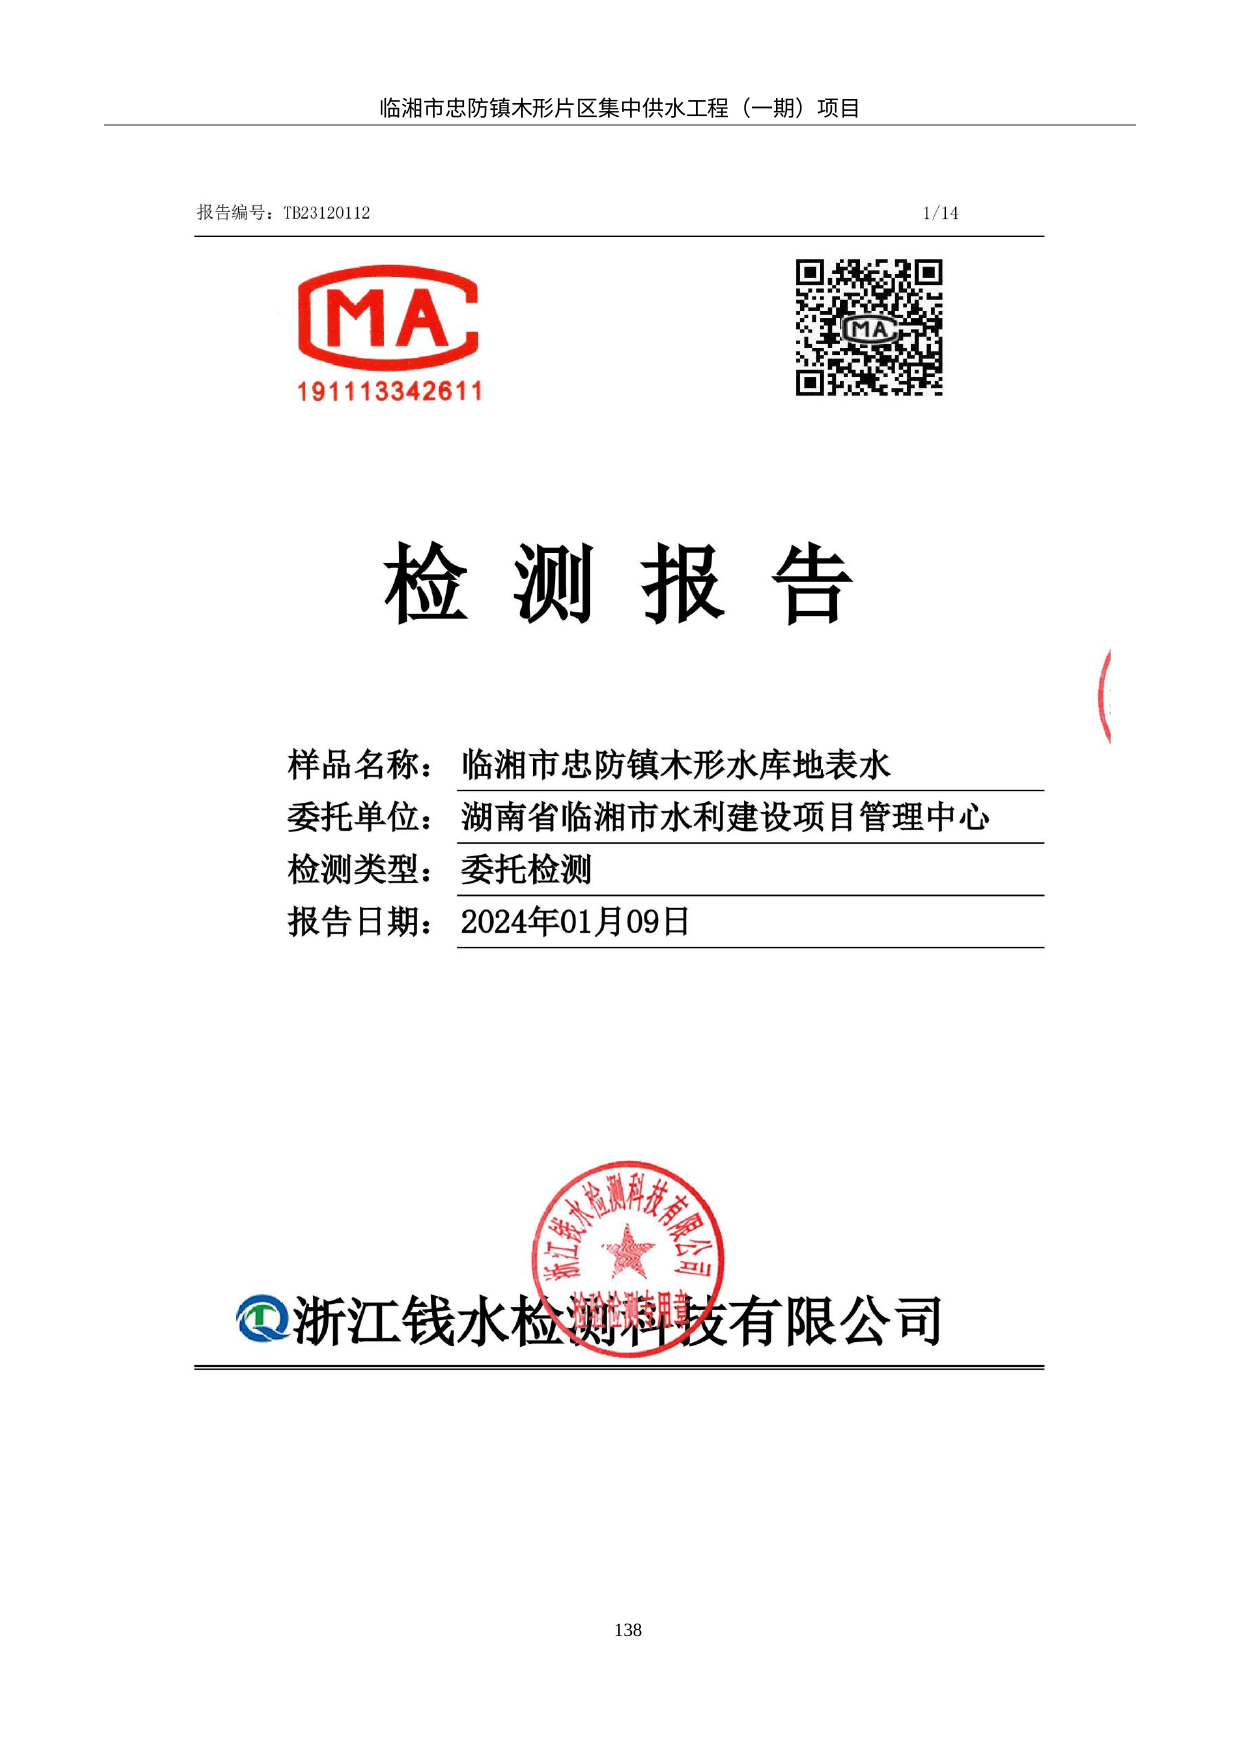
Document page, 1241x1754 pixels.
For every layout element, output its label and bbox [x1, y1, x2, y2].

picture [128, 162, 1112, 1552]
